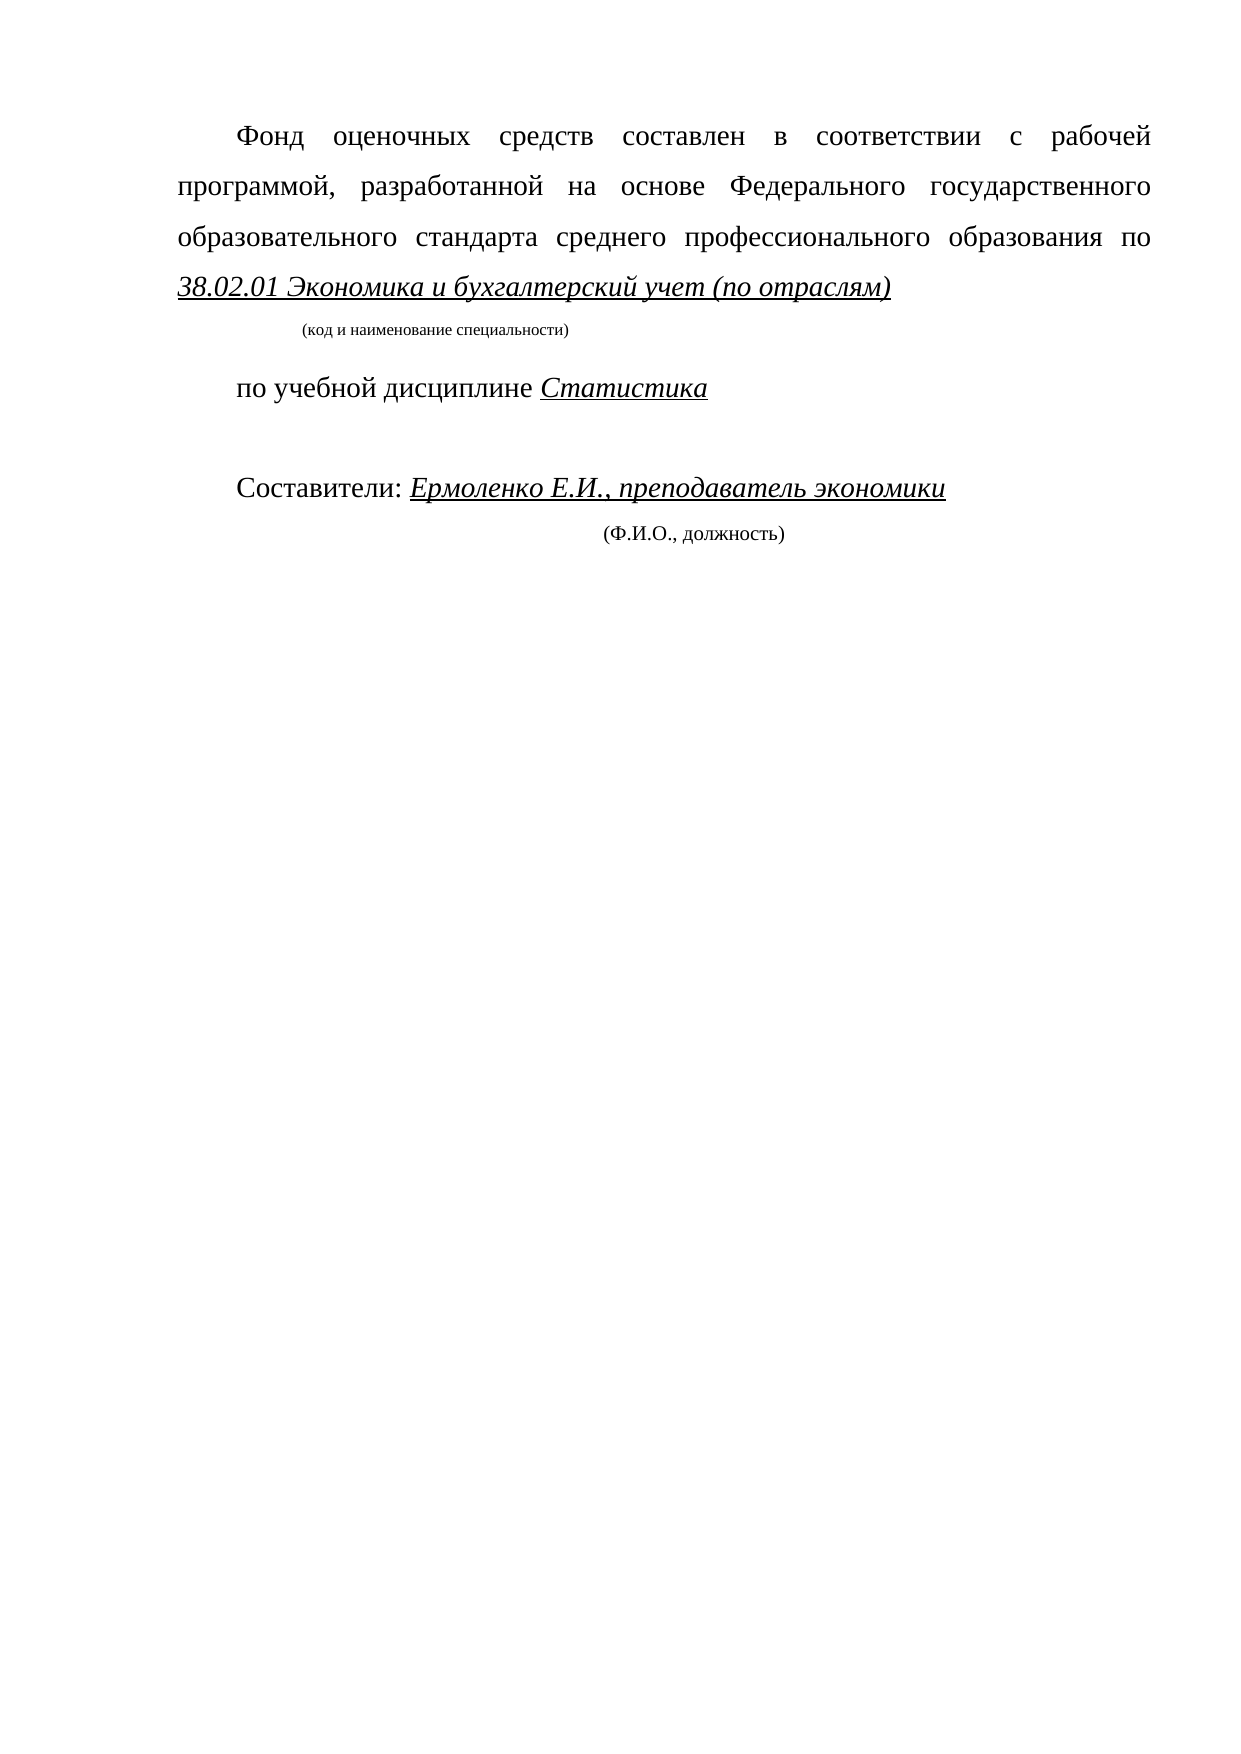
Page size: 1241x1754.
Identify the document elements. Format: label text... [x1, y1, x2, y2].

text Фонд оценочных средств составлен в соответствии с рабочей программой, разработанной на основе Федерального государственного образовательного стандарта среднего профессионального образования по 38.02.01 Экономика и бухгалтерский учет (по отраслям) [177, 118, 1152, 303]
text (код и наименование специальности) [177, 319, 1152, 353]
text Составители: Ермоленко Е.И., преподаватель экономики [177, 470, 1152, 504]
text по учебной дисциплине Статистика [177, 370, 1152, 403]
text (Ф.И.О., должность) [177, 521, 1152, 545]
